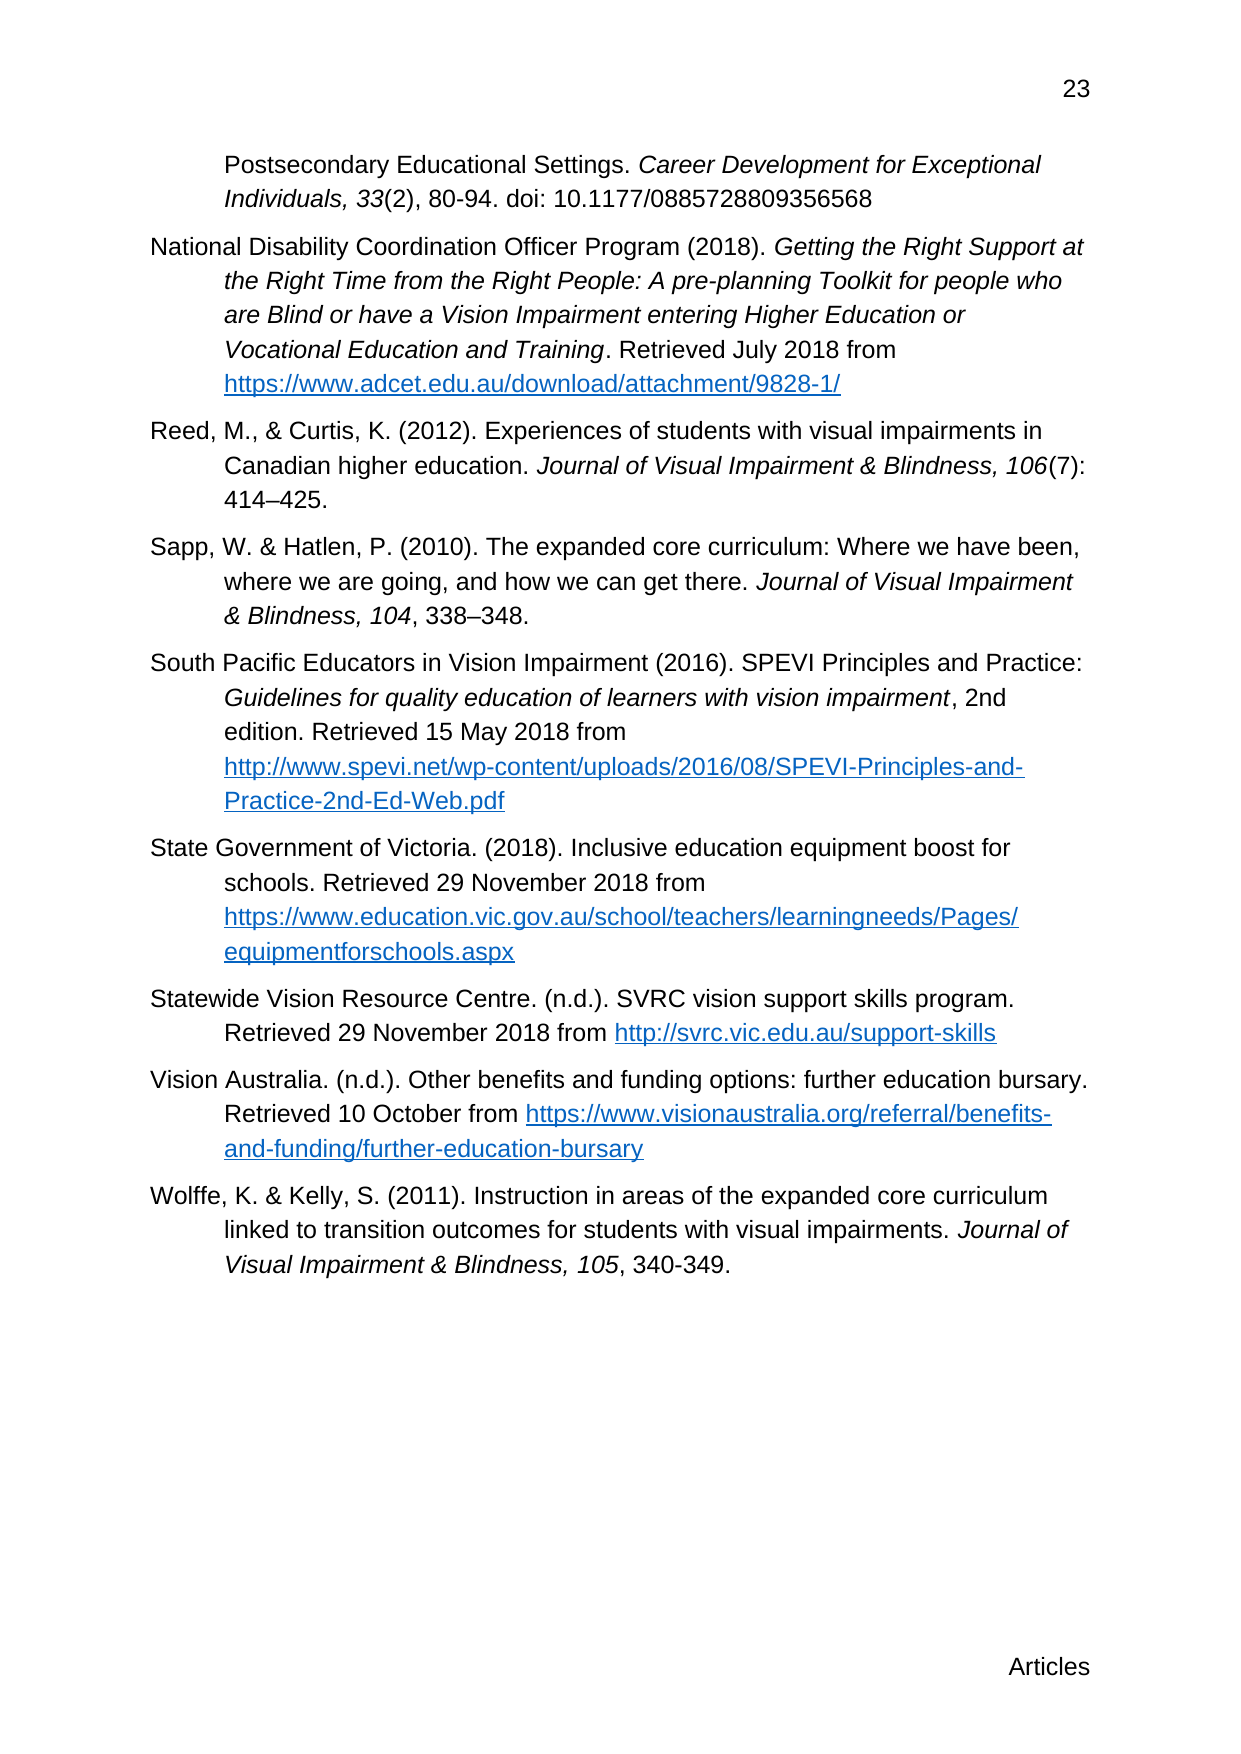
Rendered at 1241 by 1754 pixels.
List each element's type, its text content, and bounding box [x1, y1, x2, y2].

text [150, 150, 1090, 213]
text Vision Australia. (n.d.). Other benefits and funding options: further education bursary. Retrieved 10 October from https://www.visionaustralia.org/referral/benefits-and-funding/further-education-bursary [150, 1065, 1090, 1163]
text South Pacific Educators in Vision Impairment (2016). SPEVI Principles and Practice: Guidelines for quality education of learners with vision impairment, 2nd edition. Retrieved 15 May 2018 from http://www.spevi.net/wp-content/uploads/2016/08/SPEVI-Principles-and-Practice-2nd-Ed-Web.pdf [150, 648, 1090, 815]
text Reed, M., & Curtis, K. (2012). Experiences of students with visual impairments in Canadian higher education. Journal of Visual Impairment & Blindness, 106(7): 414–425. [150, 416, 1090, 514]
text Wolffe, K. & Kelly, S. (2011). Instruction in areas of the expanded core curriculum linked to transition outcomes for students with visual impairments. Journal of Visual Impairment & Blindness, 105, 340-349. [150, 1181, 1090, 1279]
text Statewide Vision Resource Centre. (n.d.). SVRC vision support skills program. Retrieved 29 November 2018 from http://svrc.vic.edu.au/support-skills [150, 983, 1090, 1047]
text Sapp, W. & Hatlen, P. (2010). The expanded core curriculum: Where we have been, where we are going, and how we can get there. Journal of Visual Impairment & Blindness, 104, 338–348. [150, 532, 1090, 630]
text National Disability Coordination Officer Program (2018). Getting the Right Support at the Right Time from the Right People: A pre-planning Toolkit for people who are Blind or have a Vision Impairment entering Higher Education or Vocational Education and Training. Retrieved July 2018 from https://www.adcet.edu.au/download/attachment/9828-1/ [150, 231, 1090, 398]
text State Government of Victoria. (2018). Inclusive education equipment boost for schools. Retrieved 29 November 2018 from https://www.education.vic.gov.au/school/teachers/learningneeds/Pages/equipmentforschools.aspx [150, 833, 1090, 965]
